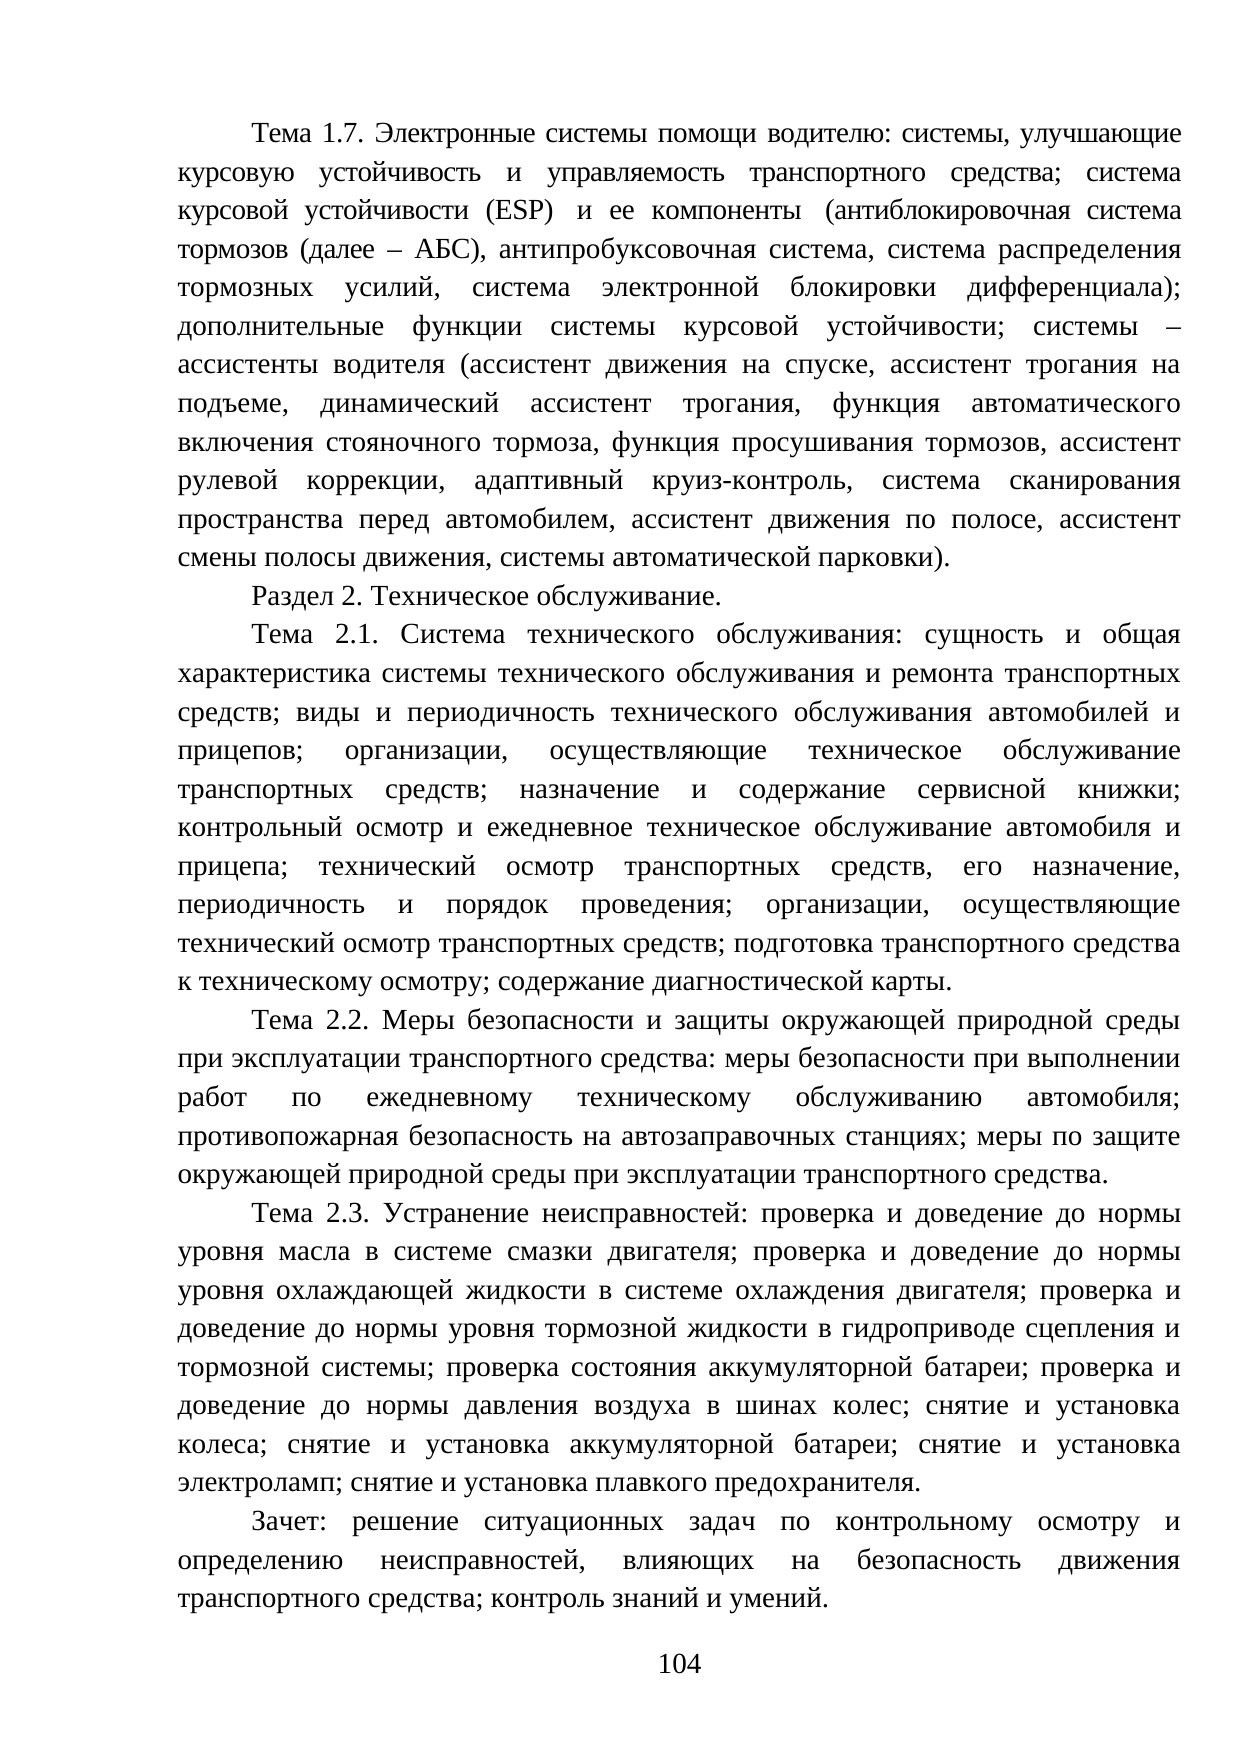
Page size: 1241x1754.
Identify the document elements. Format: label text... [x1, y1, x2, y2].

text Тема 1.7. Электронные системы помощи водителю: системы, улучшающие курсовую устойчивость и управляемость транспортного средства; система курсовой устойчивости (ESP) и ее компоненты (антиблокировочная система тормозов (далее – АБС), антипробуксовочная система, система распределения тормозных усилий, система электронной блокировки дифференциала); дополнительные функции системы курсовой устойчивости; системы – ассистенты водителя (ассистент движения на спуске, ассистент трогания на подъеме, динамический ассистент трогания, функция автоматического включения стояночного тормоза, функция просушивания тормозов, ассистент рулевой коррекции, адаптивный круиз-контроль, система сканирования пространства перед автомобилем, ассистент движения по полосе, ассистент смены полосы движения, системы автоматической парковки). [177, 115, 1182, 573]
text Тема 2.3. Устранение неисправностей: проверка и доведение до нормы уровня масла в системе смазки двигателя; проверка и доведение до нормы уровня охлаждающей жидкости в системе охлаждения двигателя; проверка и доведение до нормы уровня тормозной жидкости в гидроприводе сцепления и тормозной системы; проверка состояния аккумуляторной батареи; проверка и доведение до нормы давления воздуха в шинах колес; снятие и установка колеса; снятие и установка аккумуляторной батареи; снятие и установка электроламп; снятие и установка плавкого предохранителя. [177, 1195, 1182, 1498]
text Зачет: решение ситуационных задач по контрольному осмотру и определению неисправностей, влияющих на безопасность движения транспортного средства; контроль знаний и умений. [177, 1503, 1181, 1614]
text Тема 2.2. Меры безопасности и защиты окружающей природной среды при эксплуатации транспортного средства: меры безопасности при выполнении работ по ежедневному техническому обслуживанию автомобиля; противопожарная безопасность на автозаправочных станциях; меры по защите окружающей природной среды при эксплуатации транспортного средства. [177, 1002, 1181, 1190]
text Раздел 2. Техническое обслуживание. [251, 578, 1209, 612]
text Тема 2.1. Система технического обслуживания: сущность и общая характеристика системы технического обслуживания и ремонта транспортных средств; виды и периодичность технического обслуживания автомобилей и прицепов; организации, осуществляющие техническое обслуживание транспортных средств; назначение и содержание сервисной книжки; контрольный осмотр и ежедневное техническое обслуживание автомобиля и прицепа; технический осмотр транспортных средств, его назначение, периодичность и порядок проведения; организации, осуществляющие технический осмотр транспортных средств; подготовка транспортного средства к техническому осмотру; содержание диагностической карты. [177, 617, 1181, 997]
